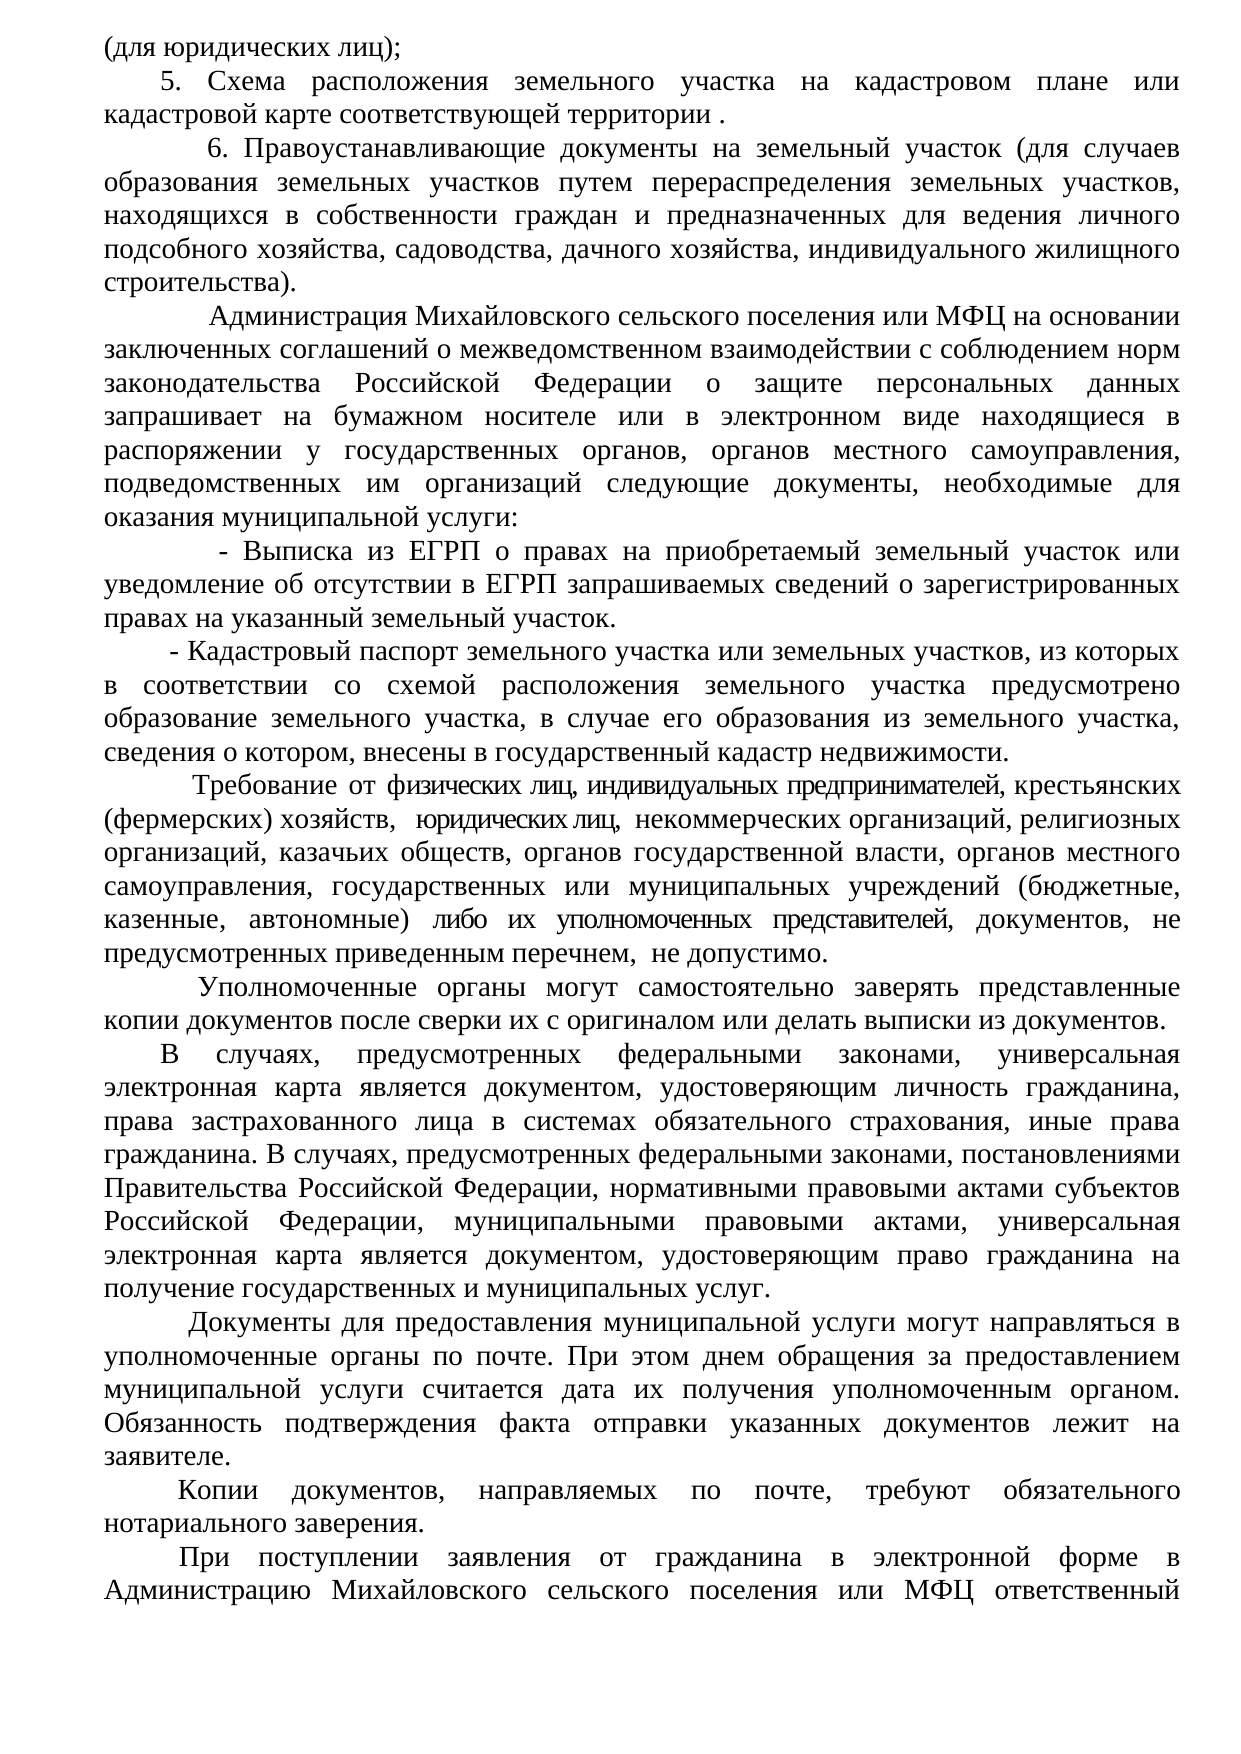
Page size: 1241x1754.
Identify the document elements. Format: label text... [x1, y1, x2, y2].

text 5. Схема расположения земельного участка на кадастровом плане или кадастровой карте соответствующей территории . [103, 63, 1181, 130]
text - Кадастровый паспорт земельного участка или земельных участков, из которых в соответствии со схемой расположения земельного участка предусмотрено образование земельного участка, в случае его образования из земельного участка, сведения о котором, внесены в государственный кадастр недвижимости. [103, 633, 1181, 767]
text 6. Правоустанавливающие документы на земельный участок (для случаев образования земельных участков путем перераспределения земельных участков, находящихся в собственности граждан и предназначенных для ведения личного подсобного хозяйства, садоводства, дачного хозяйства, индивидуального жилищного строительства). [103, 130, 1181, 298]
text Уполномоченные органы могут самостоятельно заверять представленные копии документов после сверки их с оригиналом или делать выписки из документов. [103, 969, 1181, 1036]
text Копии документов, направляемых по почте, требуют обязательного нотариального заверения. [103, 1472, 1181, 1539]
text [103, 1539, 1181, 1606]
text Требование от физических лиц, индивидуальных предпринимателей, крестьянских (фермерских) хозяйств, юридических лиц, некоммерческих организаций, религиозных организаций, казачьих обществ, органов государственной власти, органов местного самоуправления, государственных или муниципальных учреждений (бюджетные, казенные, автономные) либо их уполномоченных представителей, документов, не предусмотренных приведенным перечнем, не допустимо. [103, 767, 1181, 969]
text В случаях, предусмотренных федеральными законами, универсальная электронная карта является документом, удостоверяющим личность гражданина, права застрахованного лица в системах обязательного страхования, иные права гражданина. В случаях, предусмотренных федеральными законами, постановлениями Правительства Российской Федерации, нормативными правовыми актами субъектов Российской Федерации, муниципальными правовыми актами, универсальная электронная карта является документом, удостоверяющим право гражданина на получение государственных и муниципальных услуг. [103, 1036, 1181, 1304]
text Администрация Михайловского сельского поселения или МФЦ на основании заключенных соглашений о межведомственном взаимодействии с соблюдением норм законодательства Российской Федерации о защите персональных данных запрашивает на бумажном носителе или в электронном виде находящиеся в распоряжении у государственных органов, органов местного самоуправления, подведомственных им организаций следующие документы, необходимые для оказания муниципальной услуги: [103, 298, 1181, 533]
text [103, 29, 1181, 63]
text Документы для предоставления муниципальной услуги могут направляться в уполномоченные органы по почте. При этом днем обращения за предоставлением муниципальной услуги считается дата их получения уполномоченным органом. Обязанность подтверждения факта отправки указанных документов лежит на заявителе. [103, 1304, 1181, 1472]
text - Выписка из ЕГРП о правах на приобретаемый земельный участок или уведомление об отсутствии в ЕГРП запрашиваемых сведений о зарегистрированных правах на указанный земельный участок. [103, 533, 1181, 633]
